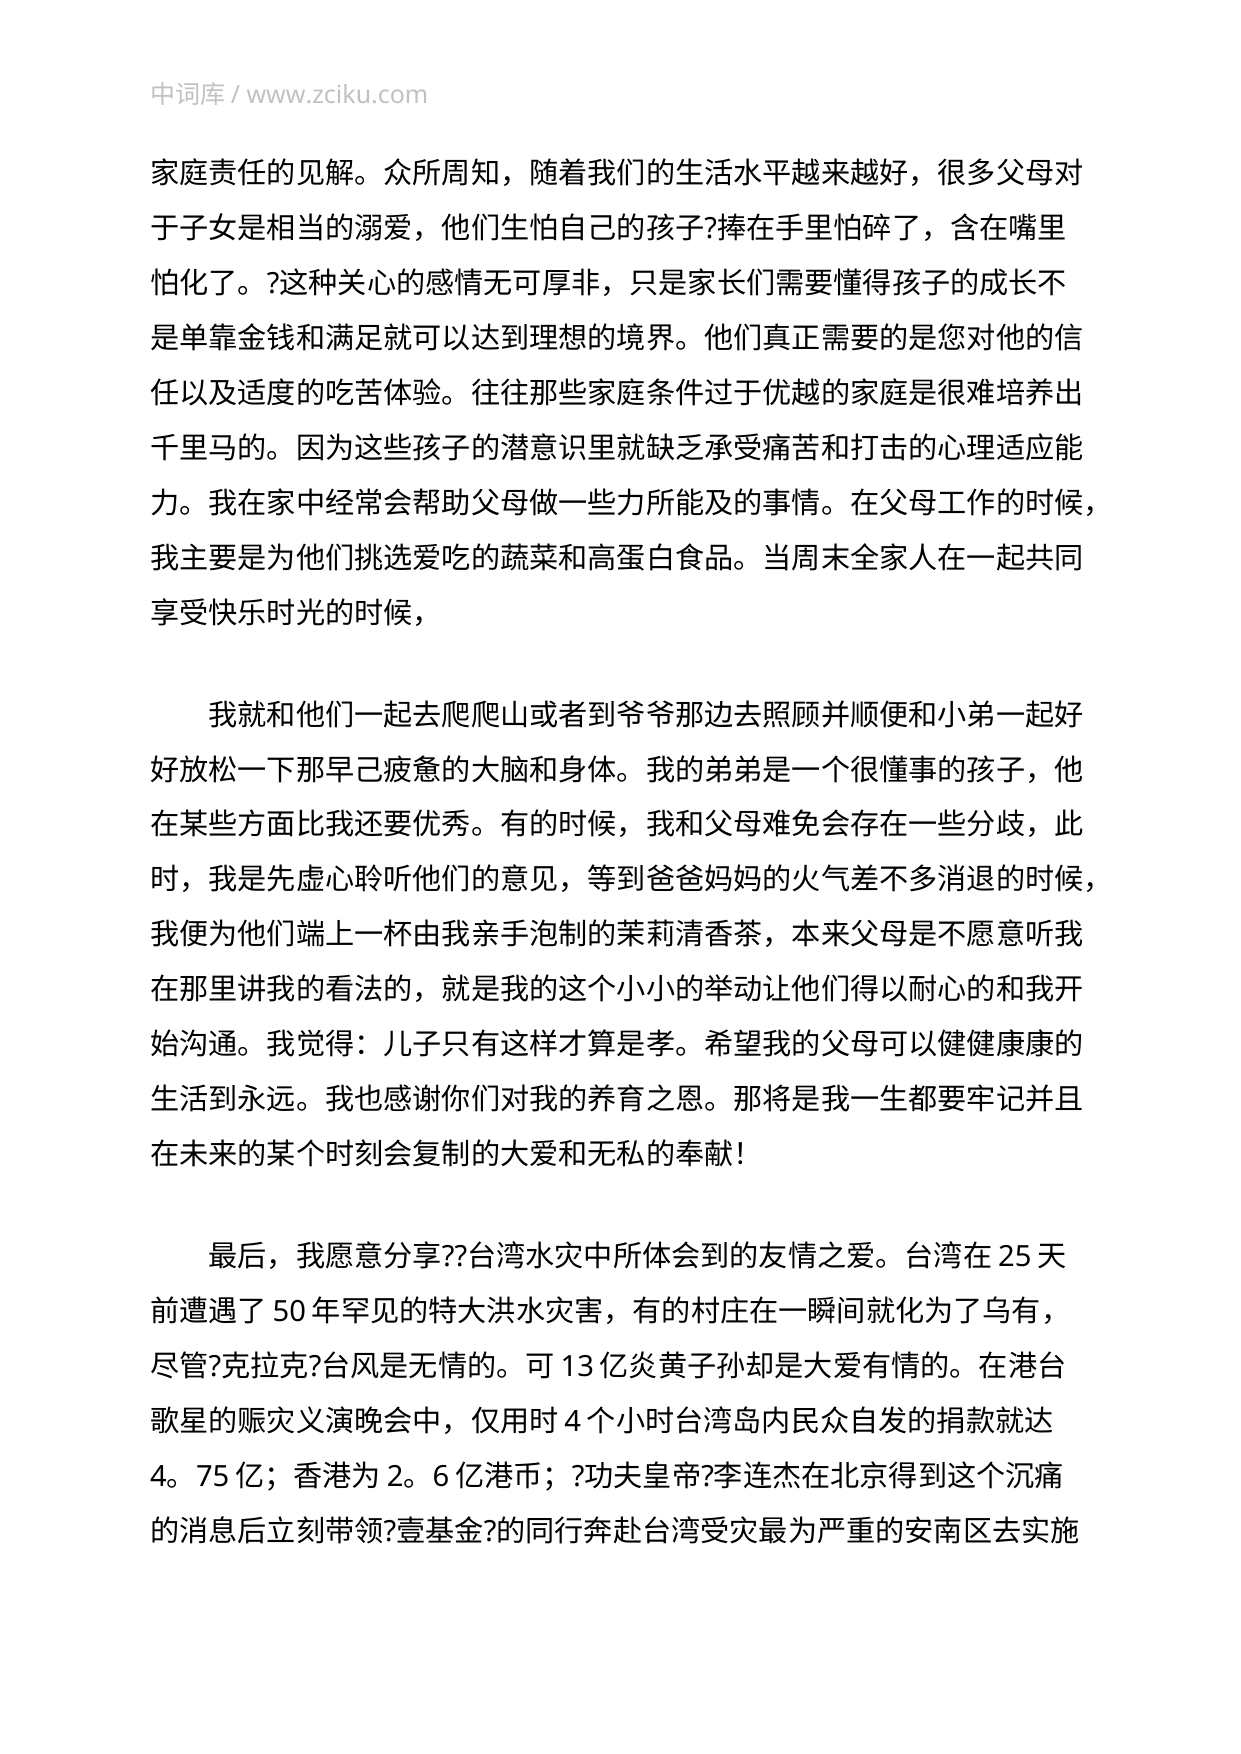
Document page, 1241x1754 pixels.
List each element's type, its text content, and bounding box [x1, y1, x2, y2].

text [150, 1232, 1090, 1549]
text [150, 150, 1090, 632]
text 我就和他们一起去爬爬山或者到爷爷那边去照顾并顺便和小弟一起好好放松一下那早己疲惫的大脑和身体。我的弟弟是一个很懂事的孩子，他在某些方面比我还要优秀。有的时候，我和父母难免会存在一些分歧，此时，我是先虚心聆听他们的意见，等到爸爸妈妈的火气差不多消退的时候，我便为他们端上一杯由我亲手泡制的茉莉清香茶，本来父母是不愿意听我在那里讲我的看法的，就是我的这个小小的举动让他们得以耐心的和我开始沟通。我觉得：儿子只有这样才算是孝。希望我的父母可以健健康康的生活到永远。我也感谢你们对我的养育之恩。那将是我一生都要牢记并且在未来的某个时刻会复制的大爱和无私的奉献！ [150, 691, 1090, 1173]
